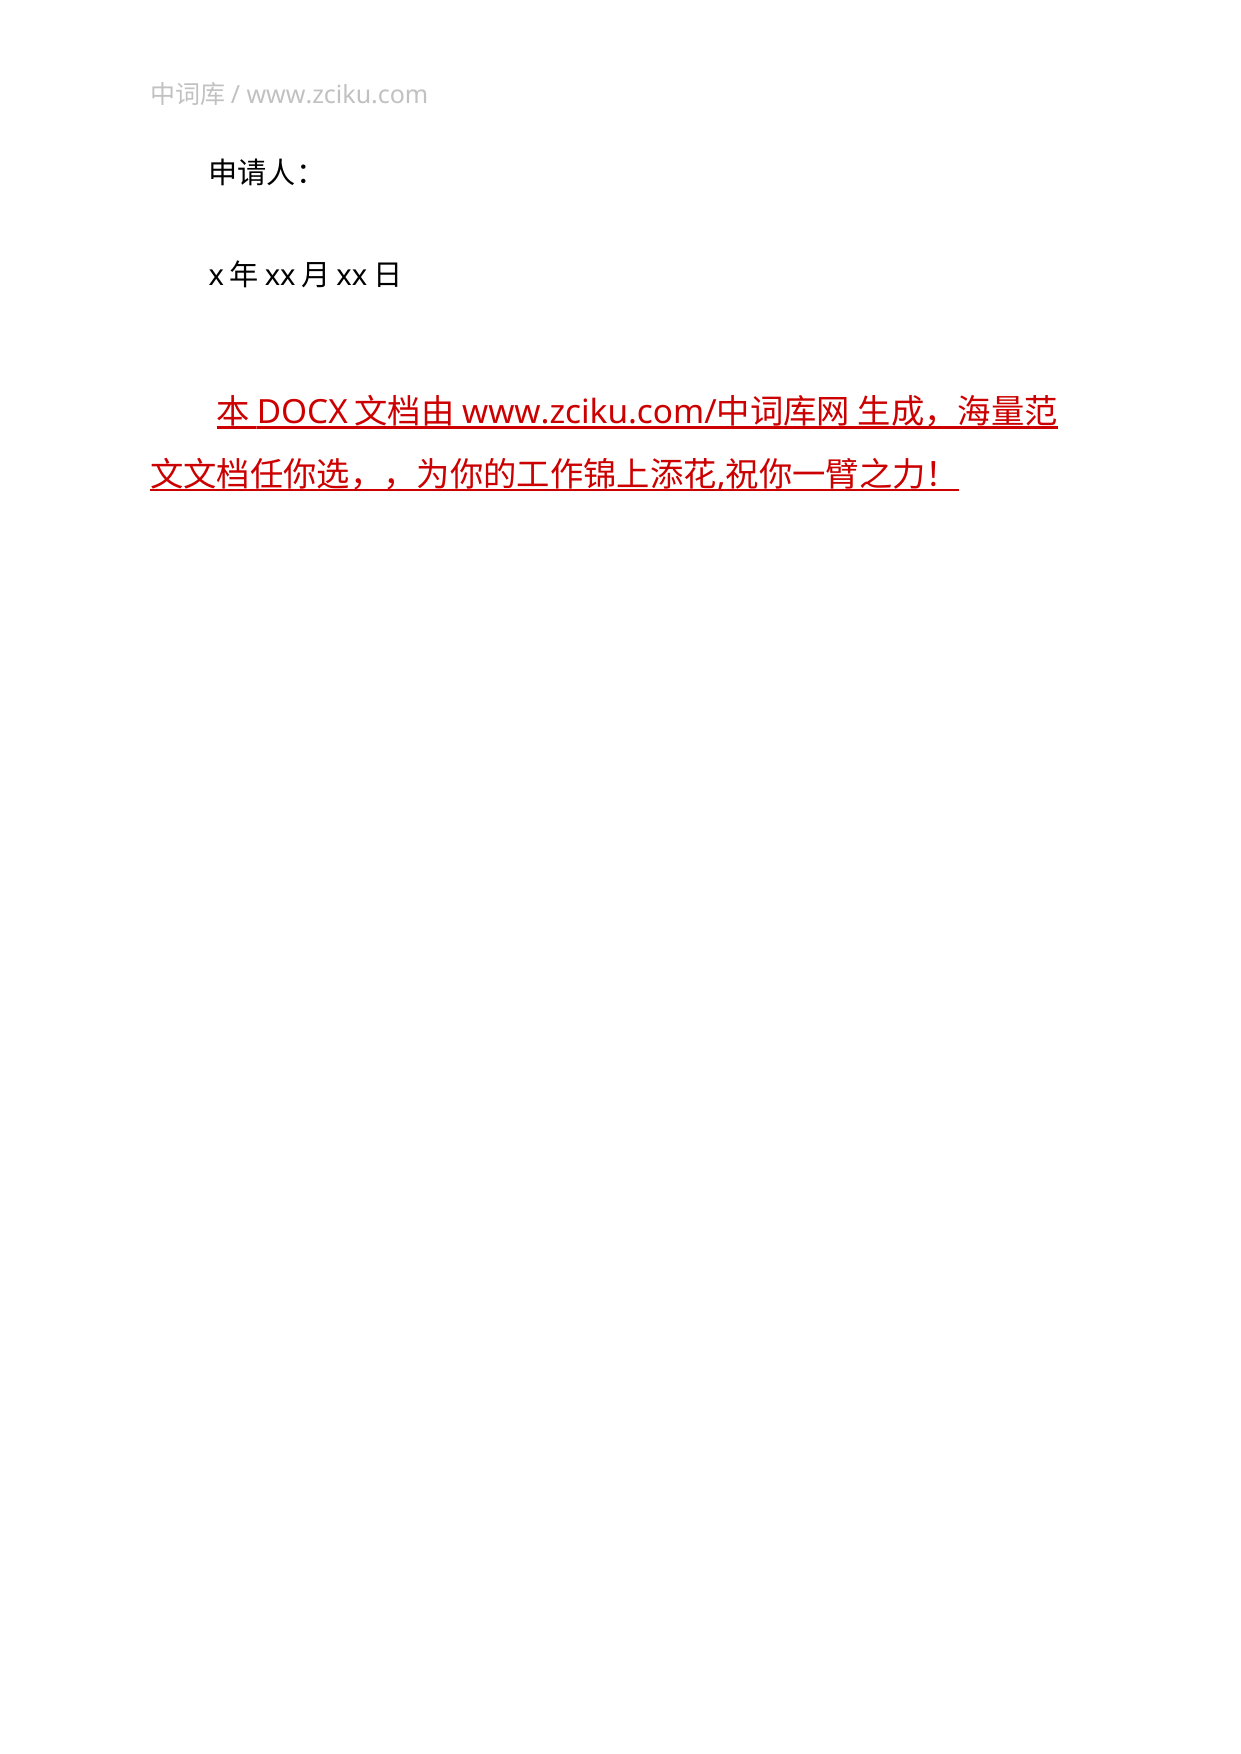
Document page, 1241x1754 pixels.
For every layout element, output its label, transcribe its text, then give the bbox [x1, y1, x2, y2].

text 申请人： [150, 150, 1090, 192]
text x年xx月xx日 [150, 252, 1090, 294]
text 本DOCX文档由 www.zciku.com/中词库网 生成，海量范文文档任你选，，为你的工作锦上添花,祝你一臂之力！ [150, 385, 1090, 496]
